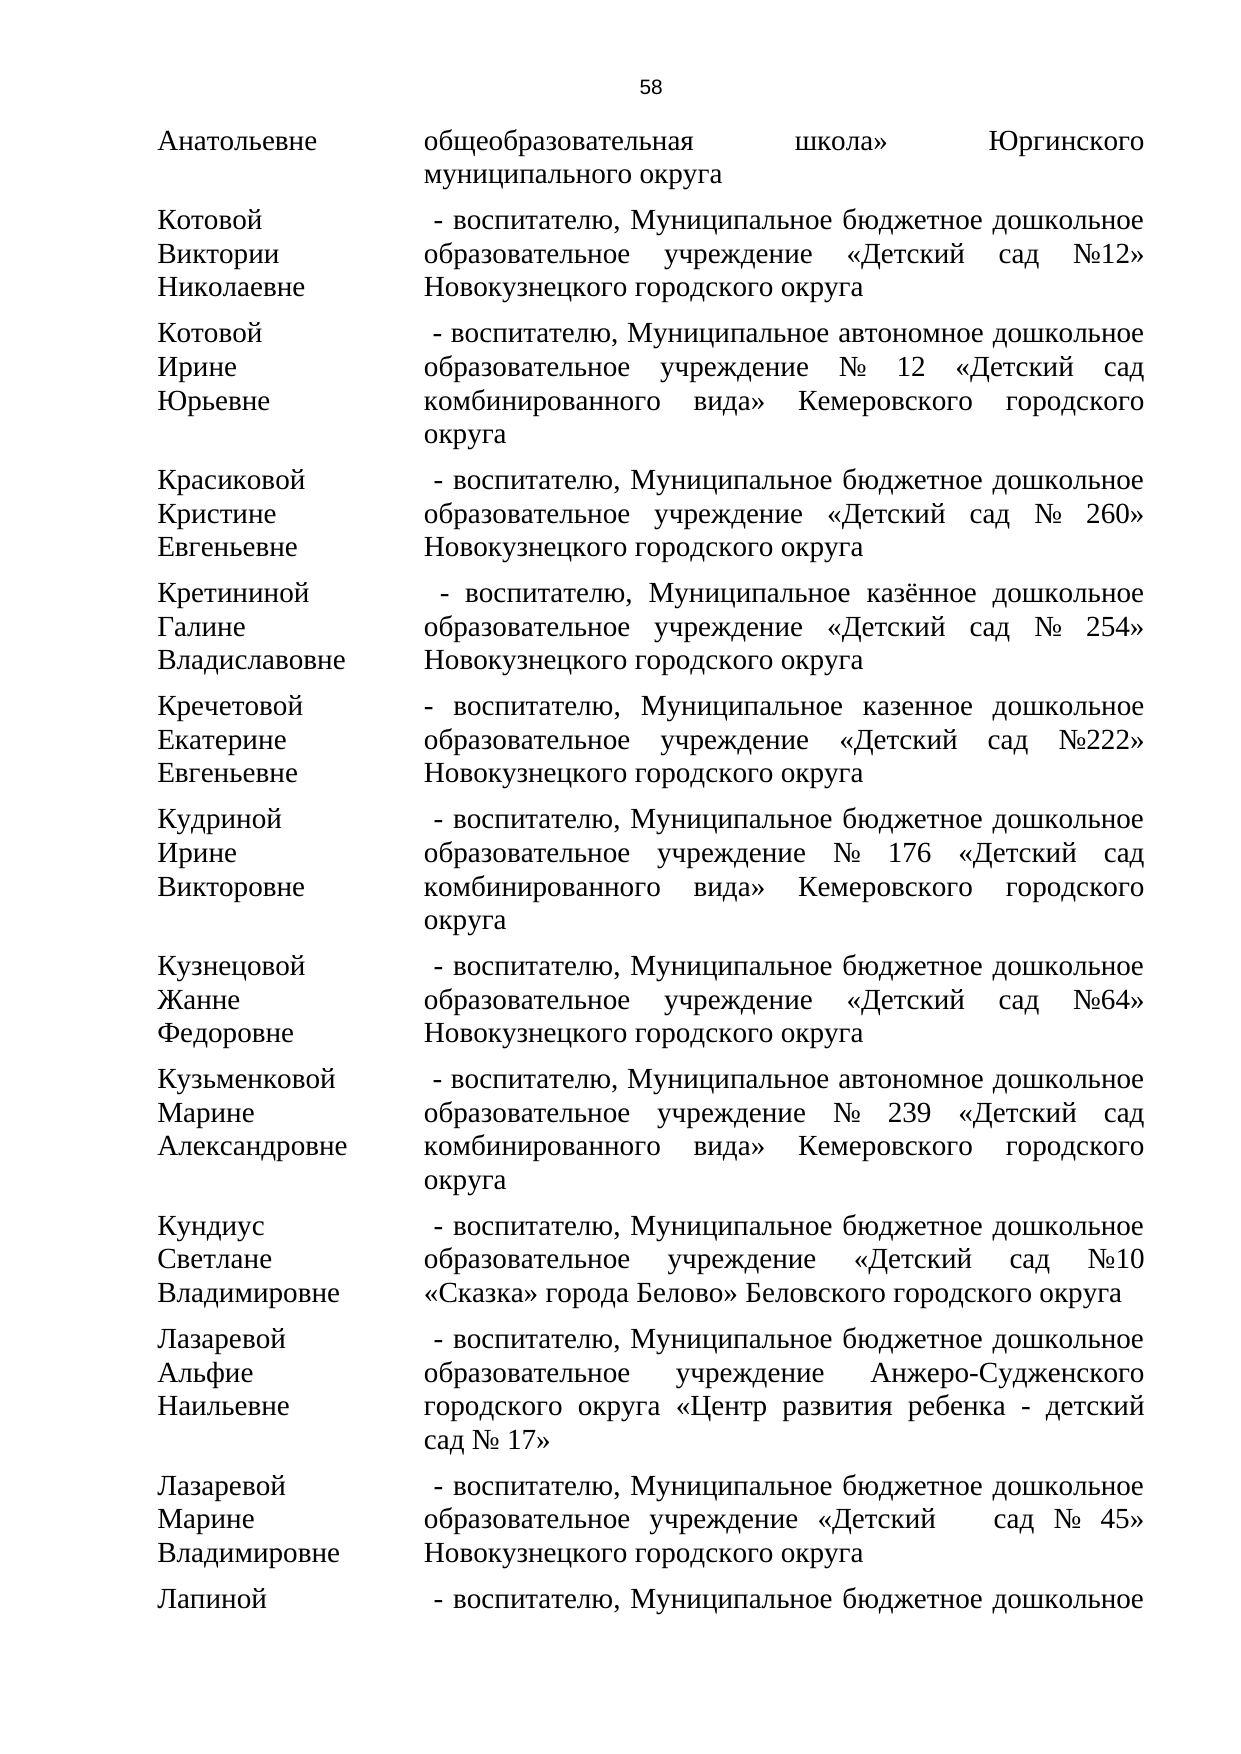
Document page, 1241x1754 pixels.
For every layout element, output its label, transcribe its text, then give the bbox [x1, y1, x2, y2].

table_cell Кречетовой Екатерине Евгеньевне [150, 689, 417, 802]
table_cell Котовой Ирине Юрьевне [150, 316, 417, 462]
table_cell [417, 123, 1152, 202]
table_cell - воспитателю, Муниципальное казённое дошкольное образовательное учреждение «Детский сад № 254» Новокузнецкого городского округа [417, 575, 1152, 688]
table_cell Лазаревой Альфие Наильевне [150, 1321, 417, 1468]
table_cell - воспитателю, Муниципальное бюджетное дошкольное образовательное учреждение «Детский сад №10 «Сказка» города Белово» Беловского городского округа [417, 1208, 1152, 1321]
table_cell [150, 123, 417, 202]
table_cell - воспитателю, Муниципальное бюджетное дошкольное образовательное учреждение «Детский сад № 260» Новокузнецкого городского округа [417, 462, 1152, 575]
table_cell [417, 1581, 1152, 1614]
table_cell - воспитателю, Муниципальное бюджетное дошкольное образовательное учреждение Анжеро-Судженского городского округа «Центр развития ребенка - детский сад № 17» [417, 1321, 1152, 1468]
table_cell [150, 1581, 417, 1614]
table_cell Лазаревой Марине Владимировне [150, 1468, 417, 1581]
table_cell - воспитателю, Муниципальное бюджетное дошкольное образовательное учреждение № 176 «Детский сад комбинированного вида» Кемеровского городского округа [417, 802, 1152, 948]
table_cell Котовой Виктории Николаевне [150, 203, 417, 316]
table_cell Кретининой Галине Владиславовне [150, 575, 417, 688]
table_cell Кудриной Ирине Викторовне [150, 802, 417, 948]
table_cell - воспитателю, Муниципальное бюджетное дошкольное образовательное учреждение «Детский сад № 45» Новокузнецкого городского округа [417, 1468, 1152, 1581]
table_cell - воспитателю, Муниципальное автономное дошкольное образовательное учреждение № 12 «Детский сад комбинированного вида» Кемеровского городского округа [417, 316, 1152, 462]
table_cell Кузнецовой Жанне Федоровне [150, 948, 417, 1061]
table_cell - воспитателю, Муниципальное автономное дошкольное образовательное учреждение № 239 «Детский сад комбинированного вида» Кемеровского городского округа [417, 1061, 1152, 1208]
table_cell Красиковой Кристине Евгеньевне [150, 462, 417, 575]
table_cell Кузьменковой Марине Александровне [150, 1061, 417, 1208]
table_cell - воспитателю, Муниципальное бюджетное дошкольное образовательное учреждение «Детский сад №12» Новокузнецкого городского округа [417, 203, 1152, 316]
table_cell Кундиус Светлане Владимировне [150, 1208, 417, 1321]
table_cell - воспитателю, Муниципальное бюджетное дошкольное образовательное учреждение «Детский сад №64» Новокузнецкого городского округа [417, 948, 1152, 1061]
table_cell - воспитателю, Муниципальное казенное дошкольное образовательное учреждение «Детский сад №222» Новокузнецкого городского округа [417, 689, 1152, 802]
